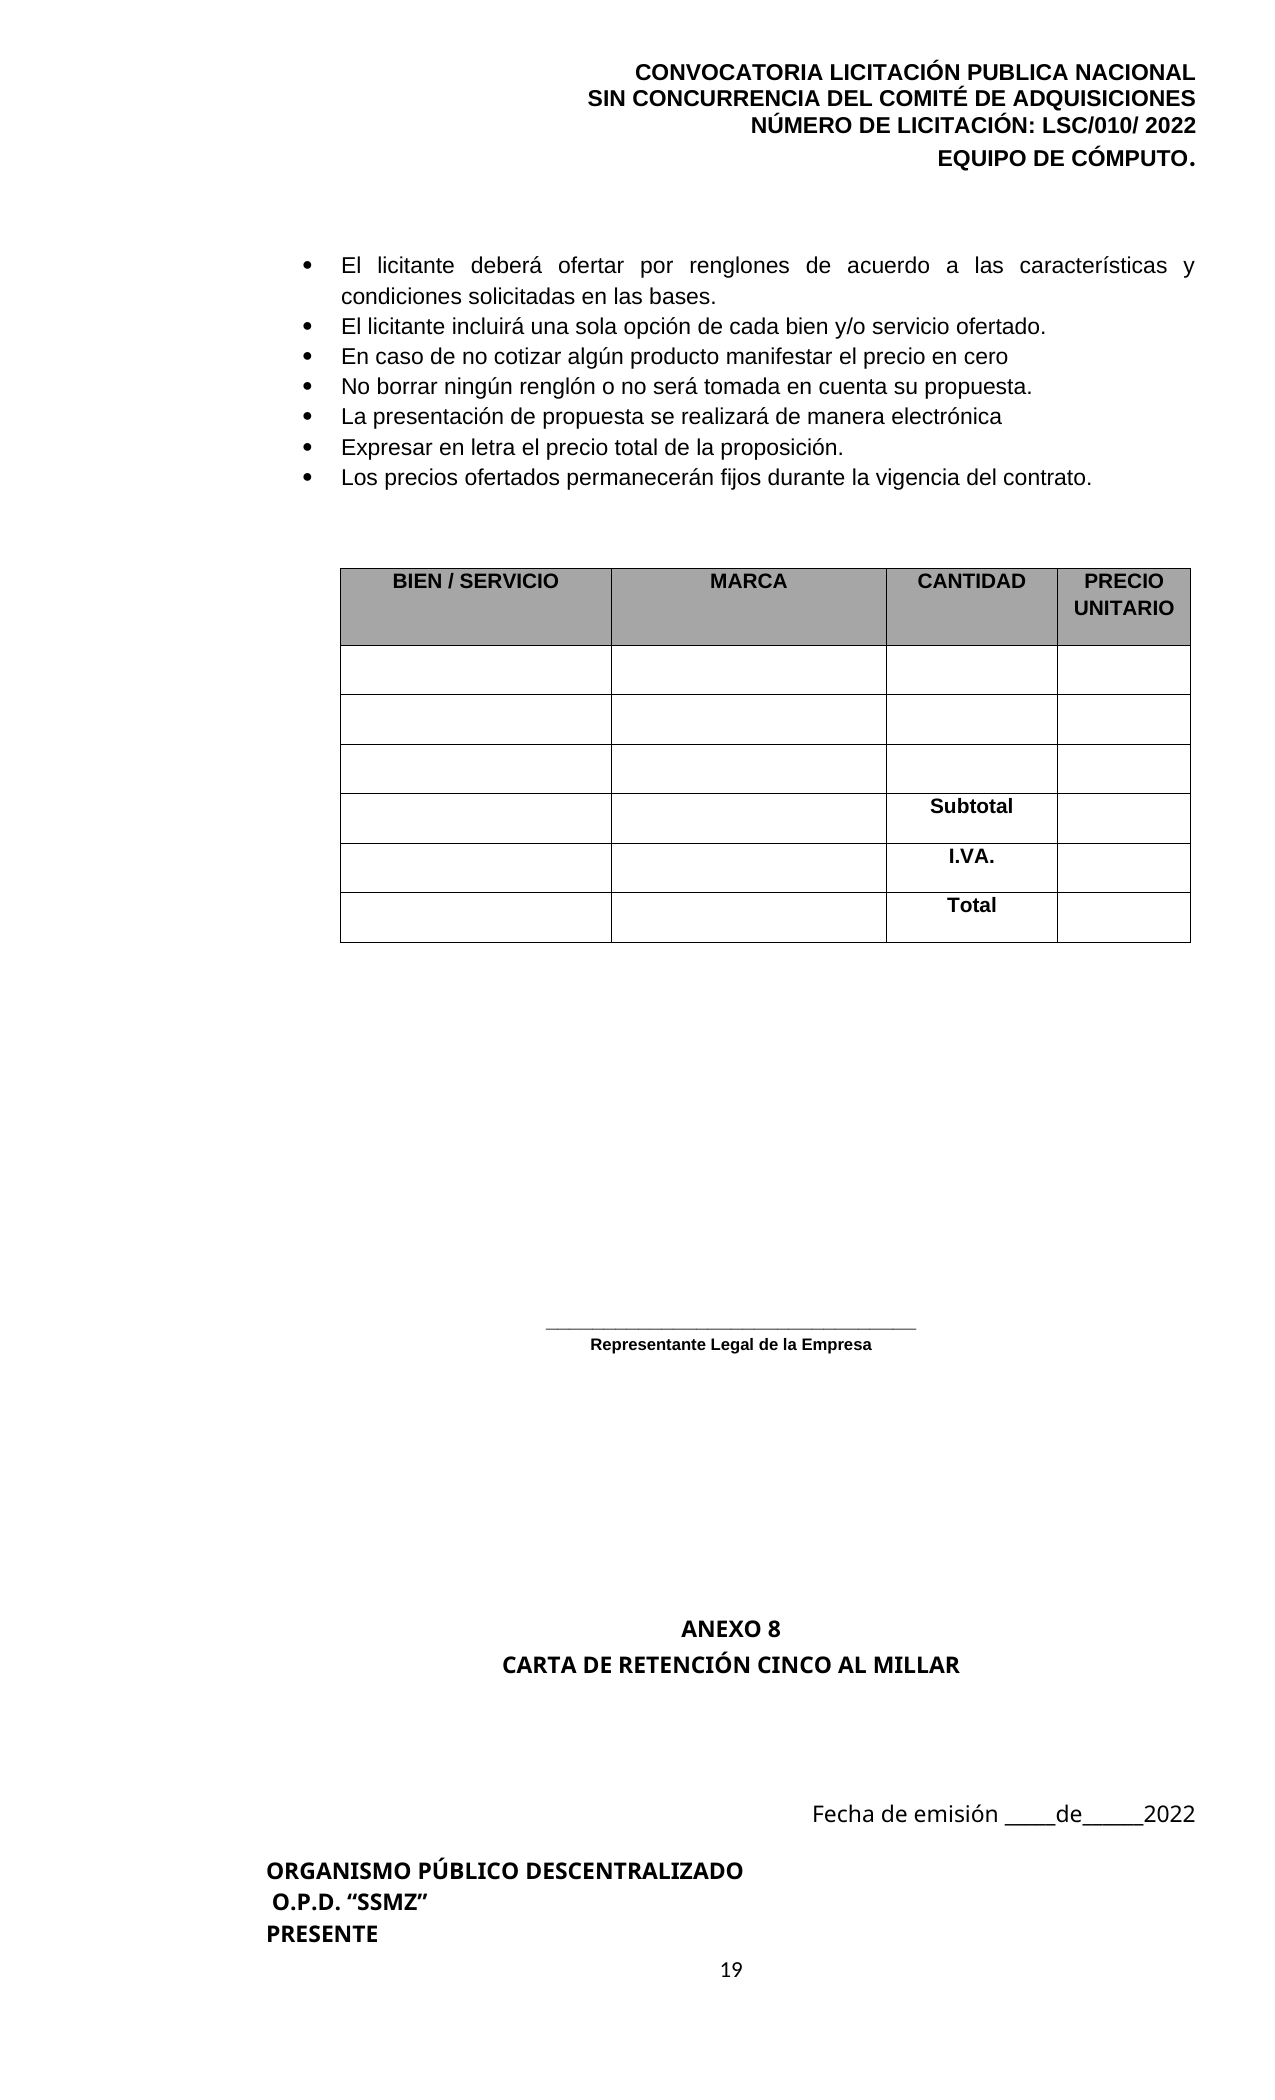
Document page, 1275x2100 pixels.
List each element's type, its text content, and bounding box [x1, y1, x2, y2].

table_cell [887, 745, 1057, 793]
table_header MARCA [612, 569, 886, 645]
table_cell [341, 794, 611, 843]
table_cell [612, 745, 886, 793]
table_cell [612, 646, 886, 694]
table_cell [612, 695, 886, 743]
table_cell Subtotal [887, 794, 1057, 843]
table_cell [341, 695, 611, 743]
table_cell [341, 893, 611, 942]
table_cell [1058, 844, 1190, 892]
list El licitante deberá ofertar por renglones de acuerdo a las características y condiciones solicitadas en las bases. [303, 252, 1196, 309]
text PRESENTE [266, 1917, 1196, 1949]
table_cell [887, 695, 1057, 743]
list La presentación de propuesta se realizará de manera electrónica [303, 403, 1196, 430]
table_cell [1058, 646, 1190, 694]
table_header PRECIO UNITARIO [1058, 569, 1190, 645]
table_cell [612, 893, 886, 942]
table_cell I.VA. [887, 844, 1057, 892]
text ANEXO 8 [266, 1613, 1196, 1644]
text Fecha de emisión _____de______2022 [266, 1798, 1196, 1829]
text ORGANISMO PÚBLICO DESCENTRALIZADO [266, 1855, 1196, 1886]
text Representante Legal de la Empresa [266, 1335, 1196, 1354]
table_cell [1058, 745, 1190, 793]
list En caso de no cotizar algún producto manifestar el precio en cero [303, 343, 1196, 369]
table_cell [612, 844, 886, 892]
list El licitante incluirá una sola opción de cada bien y/o servicio ofertado. [303, 313, 1196, 339]
table_header CANTIDAD [887, 569, 1057, 645]
list Los precios ofertados permanecerán fijos durante la vigencia del contrato. [303, 464, 1196, 490]
text ________________________________ [266, 1308, 1196, 1332]
table_cell [1058, 893, 1190, 942]
text O.P.D. “SSMZ” [266, 1886, 1196, 1917]
table_cell [341, 646, 611, 694]
table_cell [887, 646, 1057, 694]
table_cell [1058, 695, 1190, 743]
table_cell [341, 844, 611, 892]
text CARTA DE RETENCIÓN CINCO AL MILLAR [266, 1649, 1196, 1680]
table_cell Total [887, 893, 1057, 942]
table_cell [612, 794, 886, 843]
table_header BIEN / SERVICIO [341, 569, 611, 645]
list No borrar ningún renglón o no será tomada en cuenta su propuesta. [303, 373, 1196, 399]
list Expresar en letra el precio total de la proposición. [303, 434, 1196, 460]
table_cell [1058, 794, 1190, 843]
table_cell [341, 745, 611, 793]
